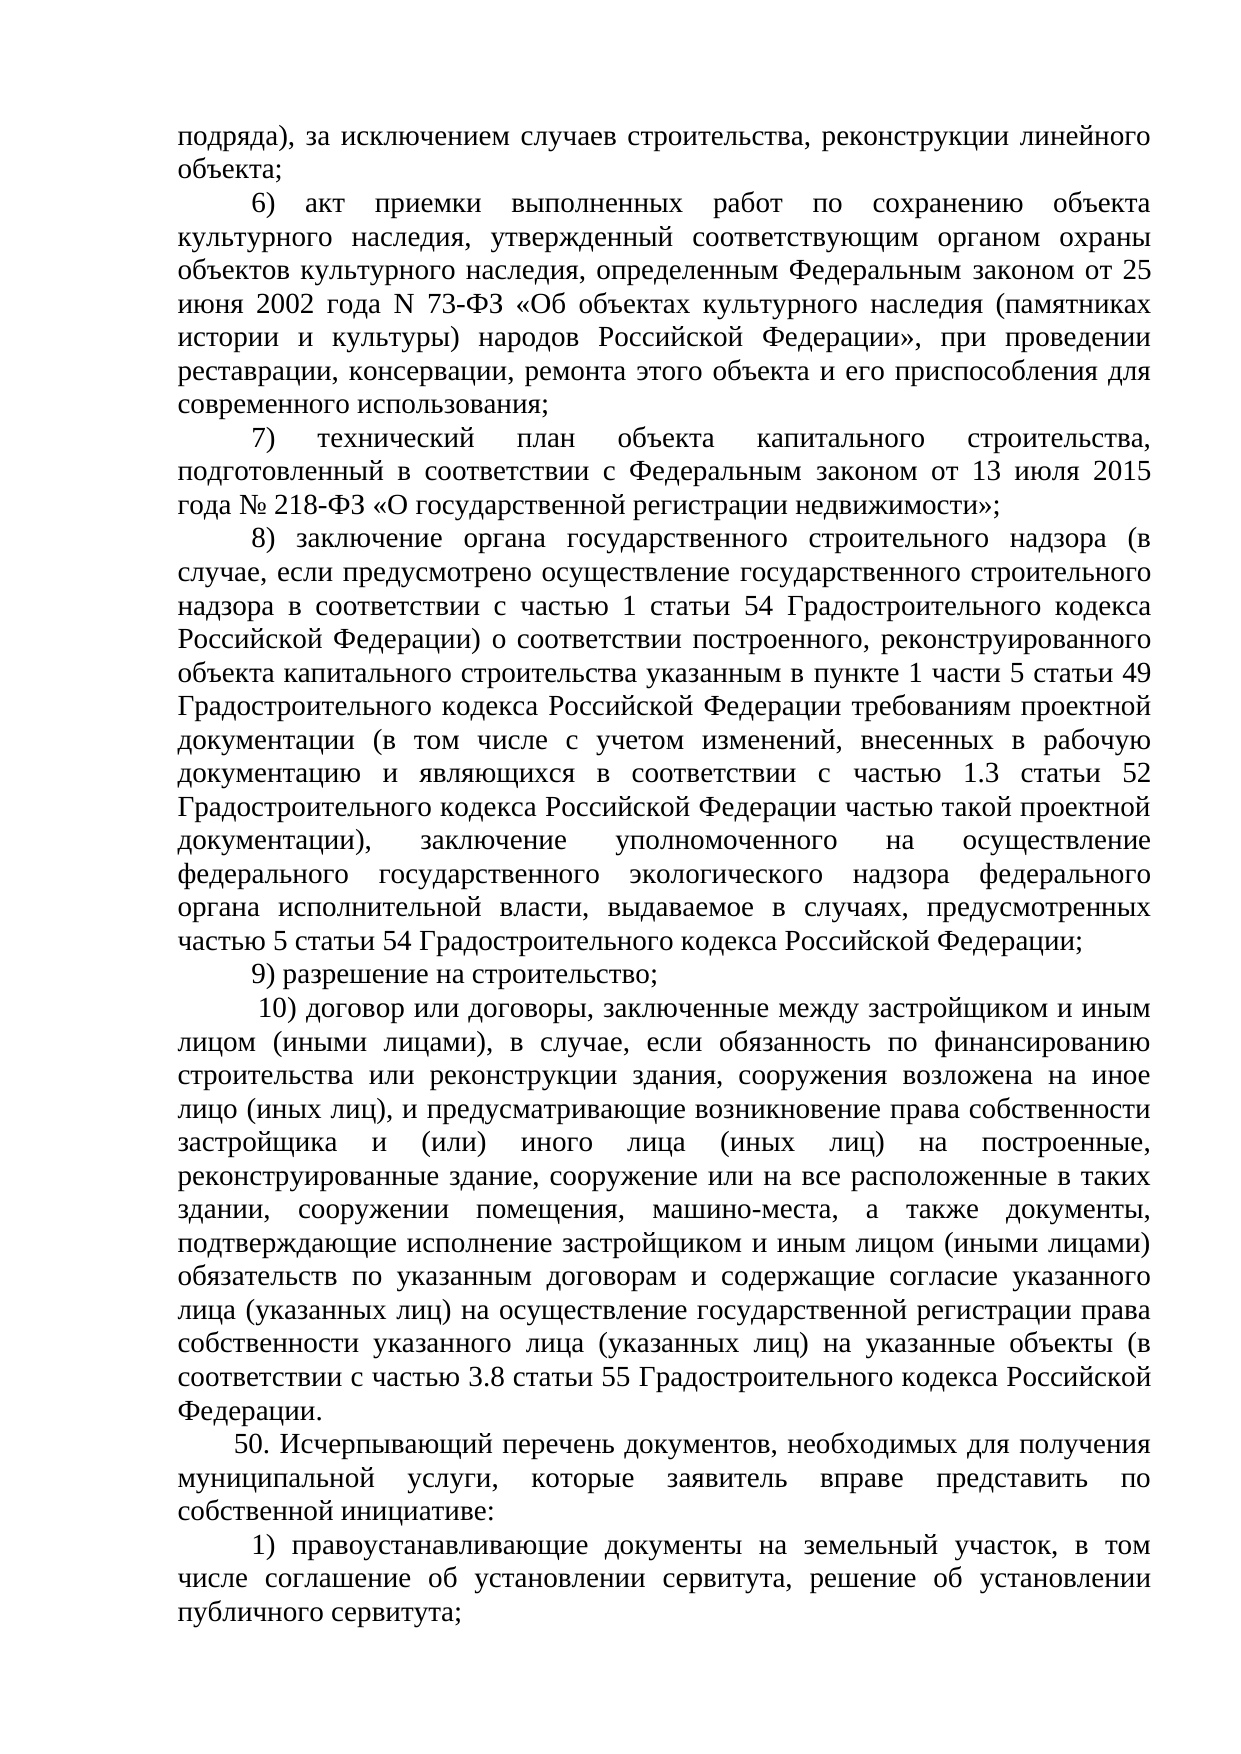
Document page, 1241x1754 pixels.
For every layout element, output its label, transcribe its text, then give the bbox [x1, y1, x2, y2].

text 50. Исчерпывающий перечень документов, необходимых для получения муниципальной услуги, которые заявитель вправе представить по собственной инициативе: [177, 1426, 1152, 1527]
text 9) разрешение на строительство; [177, 957, 1152, 990]
text 6) акт приемки выполненных работ по сохранению объекта культурного наследия, утвержденный соответствующим органом охраны объектов культурного наследия, определенным Федеральным законом от 25 июня 2002 года N 73-ФЗ «Об объектах культурного наследия (памятниках истории и культуры) народов Российской Федерации», при проведении реставрации, консервации, ремонта этого объекта и его приспособления для современного использования; [177, 185, 1152, 420]
text 10) договор или договоры, заключенные между застройщиком и иным лицом (иными лицами), в случае, если обязанность по финансированию строительства или реконструкции здания, сооружения возложена на иное лицо (иных лиц), и предусматривающие возникновение права собственности застройщика и (или) иного лица (иных лиц) на построенные, реконструированные здание, сооружение или на все расположенные в таких здании, сооружении помещения, машино-места, а также документы, подтверждающие исполнение застройщиком и иным лицом (иными лицами) обязательств по указанным договорам и содержащие согласие указанного лица (указанных лиц) на осуществление государственной регистрации права собственности указанного лица (указанных лиц) на указанные объекты (в соответствии с частью 3.8 статьи 55 Градостроительного кодекса Российской Федерации. [177, 990, 1152, 1426]
text 1) правоустанавливающие документы на земельный участок, в том числе соглашение об установлении сервитута, решение об установлении публичного сервитута; [177, 1527, 1152, 1627]
text 7) технический план объекта капитального строительства, подготовленный в соответствии с Федеральным законом от 13 июля 2015 года № 218-ФЗ «О государственной регистрации недвижимости»; [177, 420, 1152, 521]
text 8) заключение органа государственного строительного надзора (в случае, если предусмотрено осуществление государственного строительного надзора в соответствии с частью 1 статьи 54 Градостроительного кодекса Российской Федерации) о соответствии построенного, реконструированного объекта капитального строительства указанным в пункте 1 части 5 статьи 49 Градостроительного кодекса Российской Федерации требованиям проектной документации (в том числе с учетом изменений, внесенных в рабочую документацию и являющихся в соответствии с частью 1.3 статьи 52 Градостроительного кодекса Российской Федерации частью такой проектной документации), заключение уполномоченного на осуществление федерального государственного экологического надзора федерального органа исполнительной власти, выдаваемое в случаях, предусмотренных частью 5 статьи 54 Градостроительного кодекса Российской Федерации; [177, 521, 1152, 957]
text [177, 118, 1152, 185]
